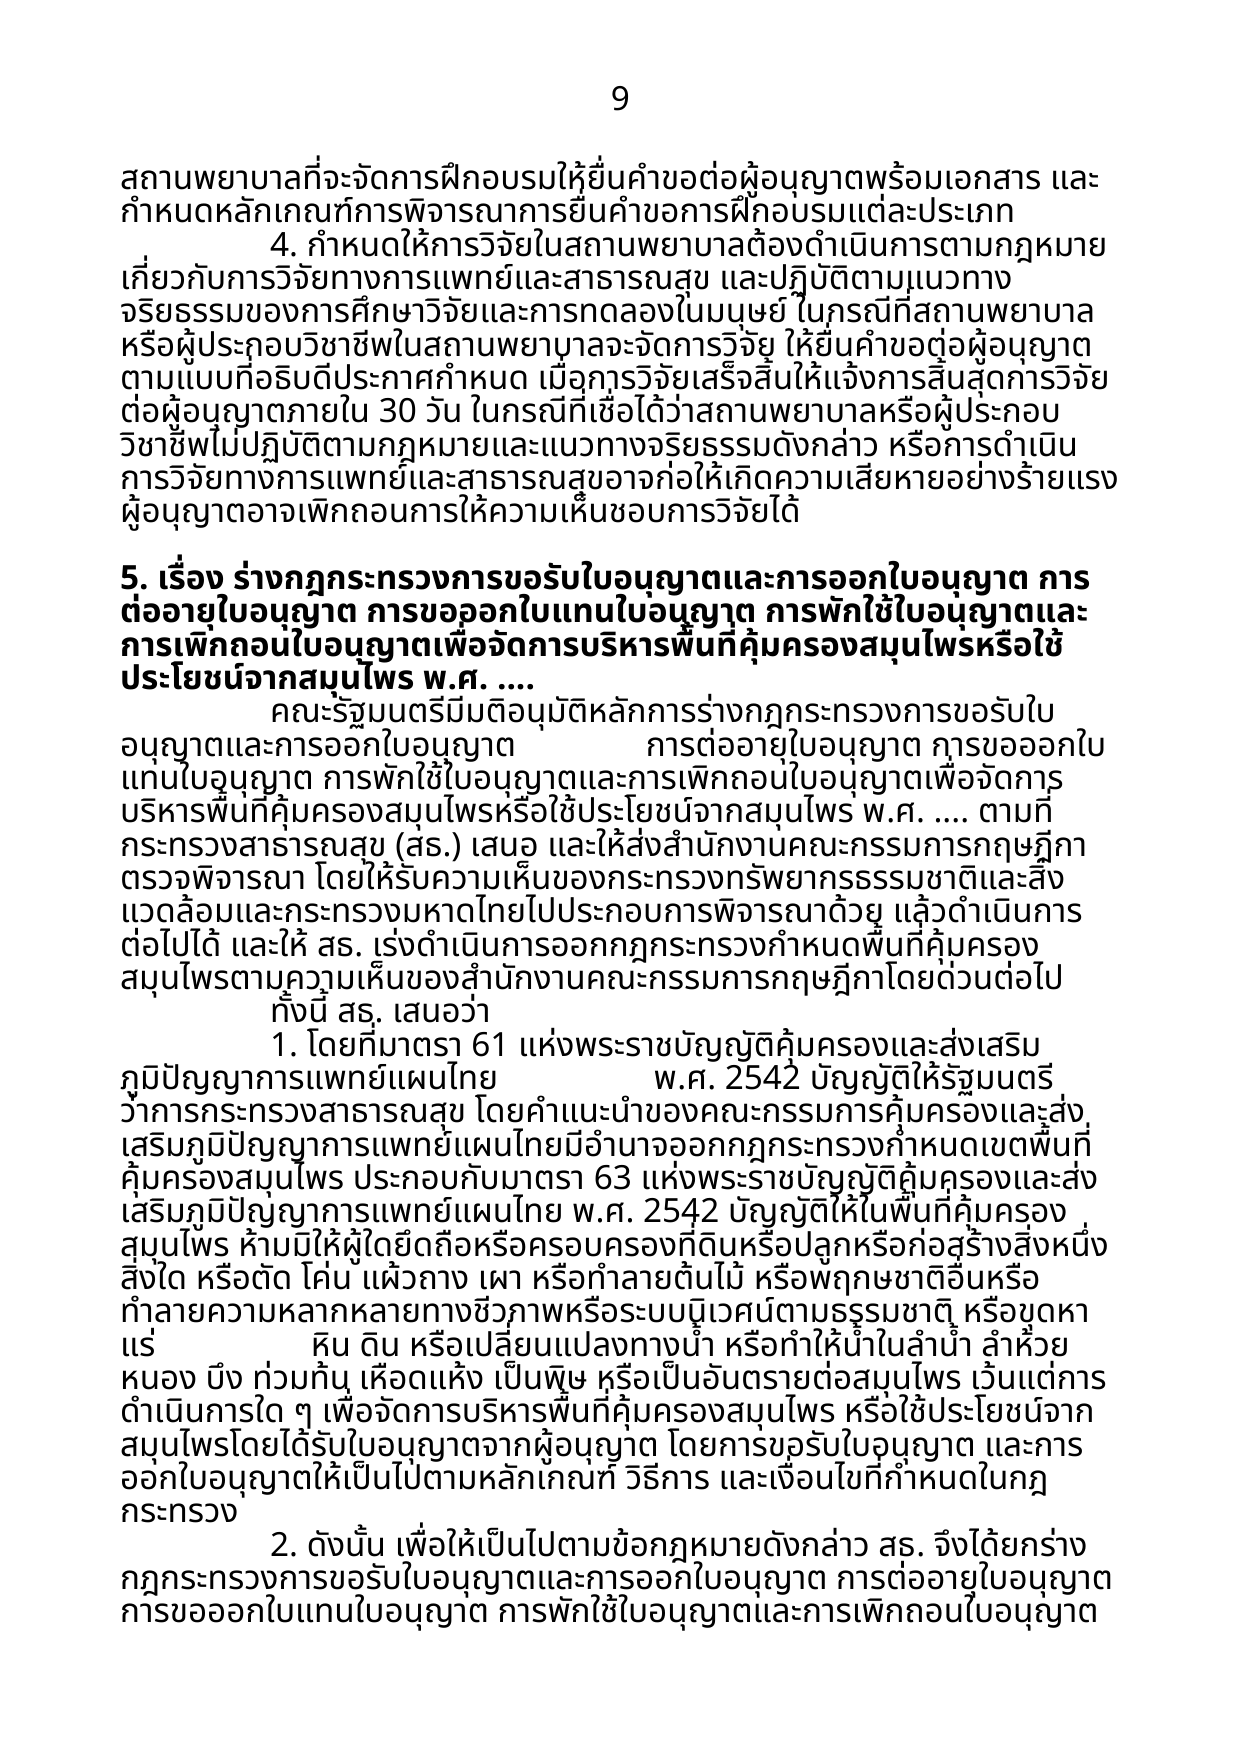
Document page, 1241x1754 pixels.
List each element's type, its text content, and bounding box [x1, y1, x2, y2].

text ทั้งนี้ สธ. เสนอว่า [120, 996, 1120, 1029]
text 4. กำหนดให้การวิจัยในสถานพยาบาลต้องดำเนินการตามกฎหมายเกี่ยวกับการวิจัยทางการแพทย์และสาธารณสุข และปฏิบัติตามแนวทางจริยธรรมของการศึกษาวิจัยและการทดลองในมนุษย์ ในกรณีที่สถานพยาบาลหรือผู้ประกอบวิชาชีพในสถานพยาบาลจะจัดการวิจัย ให้ยื่นคำขอต่อผู้อนุญาตตามแบบที่อธิบดีประกาศกำหนด เมื่อการวิจัยเสร็จสิ้นให้แจ้งการสิ้นสุดการวิจัยต่อผู้อนุญาตภายใน 30 วัน ในกรณีที่เชื่อได้ว่าสถานพยาบาลหรือผู้ประกอบวิชาชีพไม่ปฏิบัติตามกฎหมายและแนวทางจริยธรรมดังกล่าว หรือการดำเนินการวิจัยทางการแพทย์และสาธารณสุขอาจก่อให้เกิดความเสียหายอย่างร้ายแรง ผู้อนุญาตอาจเพิกถอนการให้ความเห็นชอบการวิจัยได้ [120, 229, 1120, 529]
text 1. โดยที่มาตรา 61 แห่งพระราชบัญญัติคุ้มครองและส่งเสริมภูมิปัญญาการแพทย์แผนไทย พ.ศ. 2542 บัญญัติให้รัฐมนตรีว่าการกระทรวงสาธารณสุข โดยคำแนะนำของคณะกรรมการคุ้มครองและส่งเสริมภูมิปัญญาการแพทย์แผนไทยมีอำนาจออกกฎกระทรวงกำหนดเขตพื้นที่คุ้มครองสมุนไพร ประกอบกับมาตรา 63 แห่งพระราชบัญญัติคุ้มครองและส่งเสริมภูมิปัญญาการแพทย์แผนไทย พ.ศ. 2542 บัญญัติให้ในพื้นที่คุ้มครองสมุนไพร ห้ามมิให้ผู้ใดยึดถือหรือครอบครองที่ดินหรือปลูกหรือก่อสร้างสิ่งหนึ่งสิ่งใด หรือตัด โค่น แผ้วถาง เผา หรือทำลายต้นไม้ หรือพฤกษชาติอื่นหรือทำลายความหลากหลายทางชีวภาพหรือระบบนิเวศน์ตามธรรมชาติ หรือขุดหาแร่ หิน ดิน หรือเปลี่ยนแปลงทางน้ำ หรือทำให้น้ำในลำน้ำ ลำห้วย หนอง บึง ท่วมท้น เหือดแห้ง เป็นพิษ หรือเป็นอันตรายต่อสมุนไพร เว้นแต่การดำเนินการใด ๆ เพื่อจัดการบริหารพื้นที่คุ้มครองสมุนไพร หรือใช้ประโยชน์จากสมุนไพรโดยได้รับใบอนุญาตจากผู้อนุญาต โดยการขอรับใบอนุญาต และการออกใบอนุญาตให้เป็นไปตามหลักเกณฑ์ วิธีการ และเงื่อนไขที่กำหนดในกฎกระทรวง [120, 1029, 1120, 1529]
text คณะรัฐมนตรีมีมติอนุมัติหลักการร่างกฎกระทรวงการขอรับใบอนุญาตและการออกใบอนุญาต การต่ออายุใบอนุญาต การขอออกใบแทนใบอนุญาต การพักใช้ใบอนุญาตและการเพิกถอนใบอนุญาตเพื่อจัดการบริหารพื้นที่คุ้มครองสมุนไพรหรือใช้ประโยชน์จากสมุนไพร พ.ศ. .... ตามที่กระทรวงสาธารณสุข (สธ.) เสนอ และให้ส่งสำนักงานคณะกรรมการกฤษฎีกาตรวจพิจารณา โดยให้รับความเห็นของกระทรวงทรัพยากรธรรมชาติและสิ่งแวดล้อมและกระทรวงมหาดไทยไปประกอบการพิจารณาด้วย แล้วดำเนินการต่อไปได้ และให้ สธ. เร่งดำเนินการออกกฎกระทรวงกำหนดพื้นที่คุ้มครองสมุนไพรตามความเห็นของสำนักงานคณะกรรมการกฤษฎีกาโดยด่วนต่อไป [120, 696, 1120, 996]
text 5. เรื่อง ร่างกฎกระทรวงการขอรับใบอนุญาตและการออกใบอนุญาต การต่ออายุใบอนุญาต การขอออกใบแทนใบอนุญาต การพักใช้ใบอนุญาตและการเพิกถอนใบอนุญาตเพื่อจัดการบริหารพื้นที่คุ้มครองสมุนไพรหรือใช้ประโยชน์จากสมุนไพร พ.ศ. .... [120, 563, 1120, 696]
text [120, 163, 1120, 229]
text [120, 1529, 1120, 1629]
